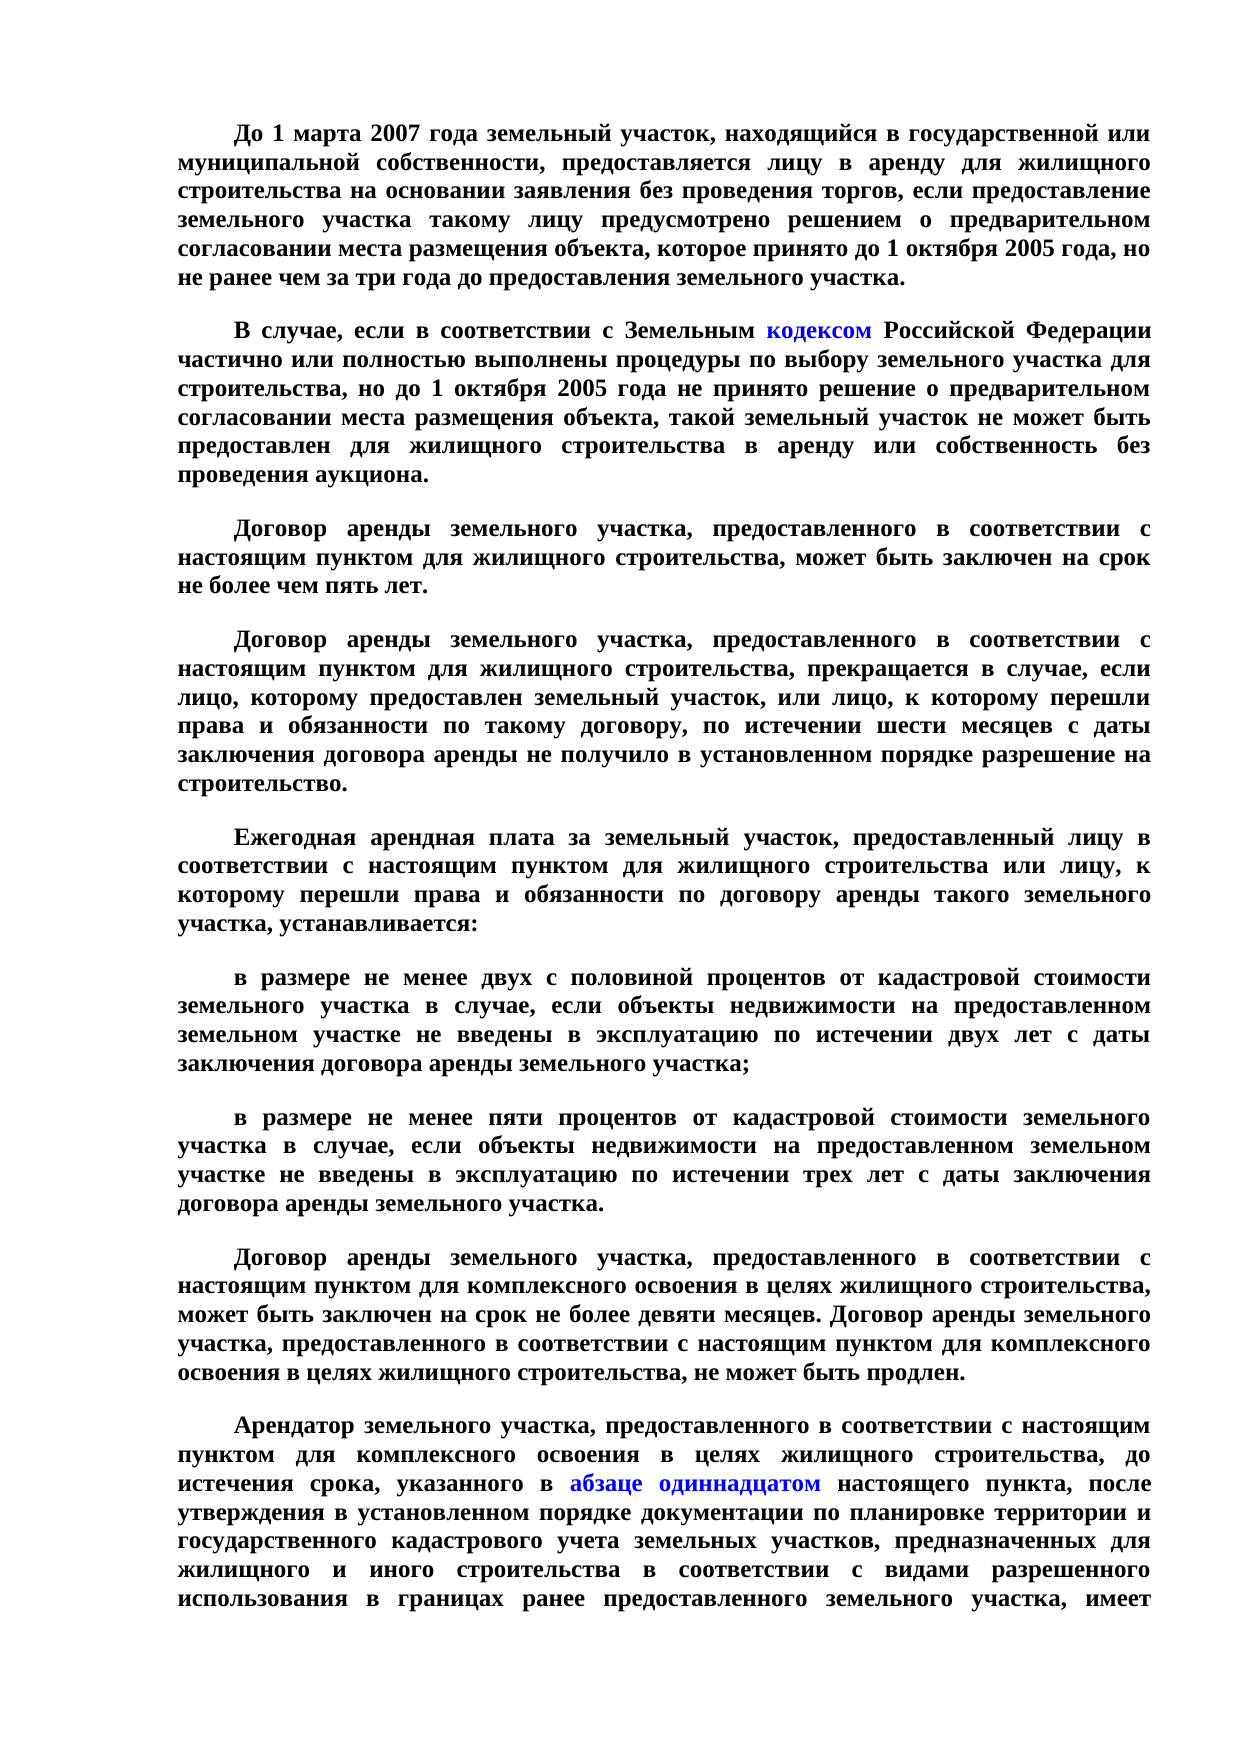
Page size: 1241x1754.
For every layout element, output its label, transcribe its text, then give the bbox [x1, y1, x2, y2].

text Договор аренды земельного участка, предоставленного в соответствии с настоящим пунктом для комплексного освоения в целях жилищного строительства, может быть заключен на срок не более девяти месяцев. Договор аренды земельного участка, предоставленного в соответствии с настоящим пунктом для комплексного освоения в целях жилищного строительства, не может быть продлен. [177, 1242, 1152, 1386]
text Договор аренды земельного участка, предоставленного в соответствии с настоящим пунктом для жилищного строительства, может быть заключен на срок не более чем пять лет. [177, 513, 1152, 599]
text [177, 1411, 1152, 1612]
text До 1 марта 2007 года земельный участок, находящийся в государственной или муниципальной собственности, предоставляется лицу в аренду для жилищного строительства на основании заявления без проведения торгов, если предоставление земельного участка такому лицу предусмотрено решением о предварительном согласовании места размещения объекта, которое принято до 1 октября 2005 года, но не ранее чем за три года до предоставления земельного участка. [177, 118, 1152, 291]
text В случае, если в соответствии с Земельным кодексом Российской Федерации частично или полностью выполнены процедуры по выбору земельного участка для строительства, но до 1 октября 2005 года не принято решение о предварительном согласовании места размещения объекта, такой земельный участок не может быть предоставлен для жилищного строительства в аренду или собственность без проведения аукциона. [177, 316, 1152, 488]
text Договор аренды земельного участка, предоставленного в соответствии с настоящим пунктом для жилищного строительства, прекращается в случае, если лицо, которому предоставлен земельный участок, или лицо, к которому перешли права и обязанности по такому договору, по истечении шести месяцев с даты заключения договора аренды не получило в установленном порядке разрешение на строительство. [177, 624, 1152, 797]
text в размере не менее пяти процентов от кадастровой стоимости земельного участка в случае, если объекты недвижимости на предоставленном земельном участке не введены в эксплуатацию по истечении трех лет с даты заключения договора аренды земельного участка. [177, 1102, 1152, 1217]
text Ежегодная арендная плата за земельный участок, предоставленный лицу в соответствии с настоящим пунктом для жилищного строительства или лицу, к которому перешли права и обязанности по договору аренды такого земельного участка, устанавливается: [177, 822, 1152, 937]
text в размере не менее двух с половиной процентов от кадастровой стоимости земельного участка в случае, если объекты недвижимости на предоставленном земельном участке не введены в эксплуатацию по истечении двух лет с даты заключения договора аренды земельного участка; [177, 962, 1152, 1077]
